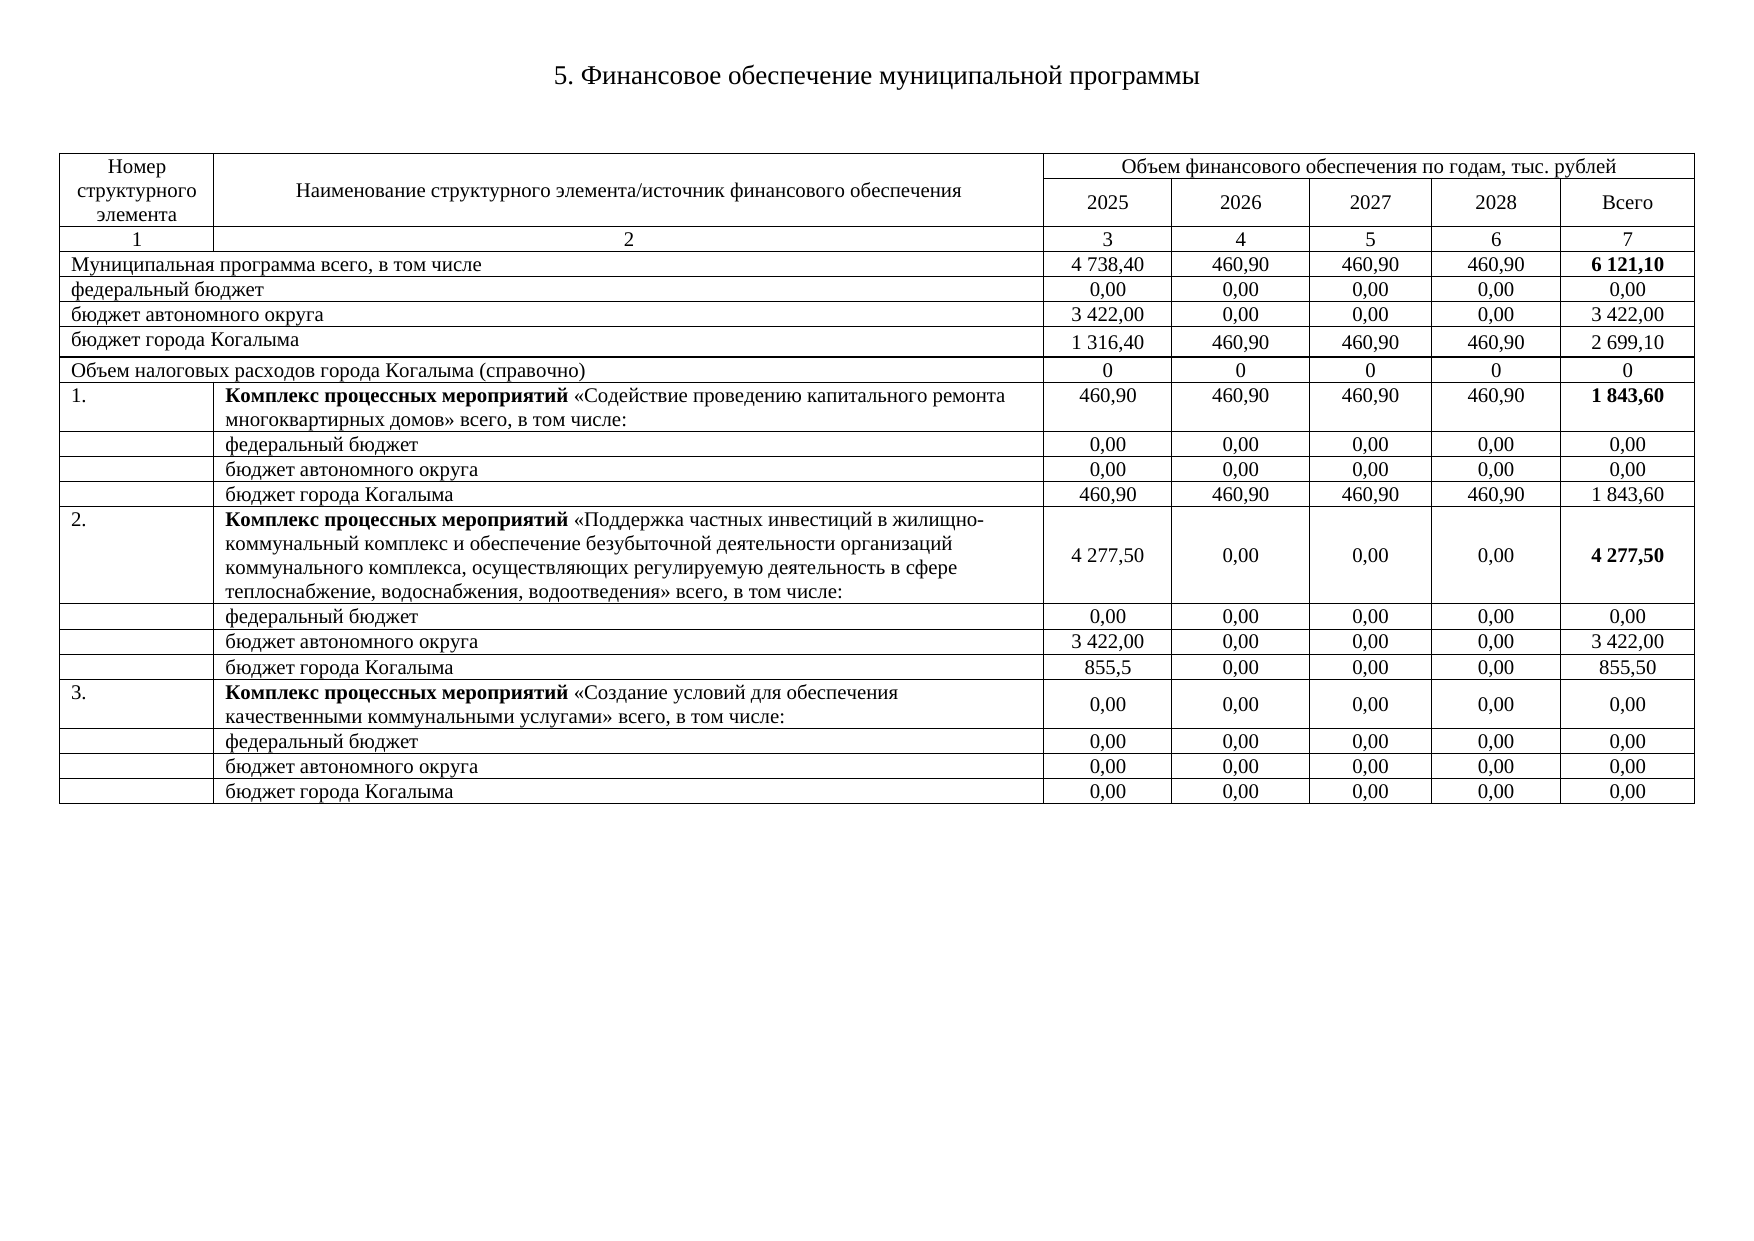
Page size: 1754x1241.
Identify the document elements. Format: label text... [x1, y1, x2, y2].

table_cell бюджет автономного округа [60, 302, 1043, 326]
table_cell [60, 482, 213, 506]
table_cell 0 [1432, 358, 1560, 382]
table_cell [60, 754, 213, 778]
table_cell 0,00 [1172, 729, 1309, 753]
table_header Наименование структурного элемента/источник финансового обеспечения [214, 154, 1043, 226]
table_cell 0,00 [1561, 432, 1694, 456]
table_cell 0,00 [1044, 604, 1171, 628]
table_cell 0,00 [1044, 779, 1171, 803]
table_cell 0 [1561, 358, 1694, 382]
table_cell 0,00 [1172, 655, 1309, 679]
table_cell 0,00 [1310, 507, 1431, 603]
table_cell 0,00 [1310, 302, 1431, 326]
table_cell 460,90 [1432, 252, 1560, 276]
table_cell 0,00 [1310, 604, 1431, 628]
table_cell Всего [1561, 179, 1694, 226]
table_cell 3 422,00 [1044, 630, 1171, 653]
table_cell 0,00 [1432, 630, 1560, 653]
table_cell бюджет автономного округа [214, 754, 1043, 778]
table_cell 0,00 [1432, 779, 1560, 803]
table_cell 0,00 [1561, 457, 1694, 481]
table_cell 0,00 [1044, 457, 1171, 481]
table_cell Комплекс процессных мероприятий «Содействие проведению капитального ремонта многоквартирных домов» всего, в том числе: [214, 383, 1043, 431]
table_cell 855,5 [1044, 655, 1171, 679]
table_cell федеральный бюджет [214, 604, 1043, 628]
table_cell бюджет города Когалыма [60, 327, 1043, 356]
table_cell 0,00 [1561, 680, 1694, 728]
table_cell [60, 779, 213, 803]
table_cell 0,00 [1432, 680, 1560, 728]
table_cell 460,90 [1310, 482, 1431, 506]
table_cell 3 422,00 [1044, 302, 1171, 326]
table_cell [60, 655, 213, 679]
table_header Объем финансового обеспечения по годам, тыс. рублей [1044, 154, 1694, 178]
table_cell 6 [1432, 227, 1560, 251]
table_cell 460,90 [1172, 482, 1309, 506]
table_cell 460,90 [1310, 252, 1431, 276]
table_cell 0,00 [1172, 680, 1309, 728]
table_cell 0,00 [1432, 507, 1560, 603]
table_cell 0,00 [1172, 604, 1309, 628]
table_cell 0,00 [1432, 655, 1560, 679]
table_cell [60, 729, 213, 753]
table_cell 1. [60, 383, 213, 431]
table_cell [60, 604, 213, 628]
table_cell Комплекс процессных мероприятий «Создание условий для обеспечения качественными коммунальными услугами» всего, в том числе: [214, 680, 1043, 728]
table_cell федеральный бюджет [214, 729, 1043, 753]
table_cell 2028 [1432, 179, 1560, 226]
table_cell 0,00 [1310, 457, 1431, 481]
table_cell 855,50 [1561, 655, 1694, 679]
table_cell 460,90 [1432, 327, 1560, 356]
table_cell бюджет города Когалыма [214, 655, 1043, 679]
table_cell 7 [1561, 227, 1694, 251]
table_cell 460,90 [1172, 252, 1309, 276]
table_cell бюджет автономного округа [214, 630, 1043, 653]
table_cell 3. [60, 680, 213, 728]
text 5. Финансовое обеспечение муниципальной программы [59, 59, 1695, 90]
table_cell 4 [1172, 227, 1309, 251]
table_cell 0,00 [1310, 754, 1431, 778]
table_cell 0,00 [1432, 754, 1560, 778]
table_cell Муниципальная программа всего, в том числе [60, 252, 1043, 276]
table_cell 2026 [1172, 179, 1309, 226]
table_cell 0,00 [1172, 302, 1309, 326]
table_cell 0,00 [1310, 432, 1431, 456]
table_cell 0,00 [1432, 277, 1560, 301]
table_cell Комплекс процессных мероприятий «Поддержка частных инвестиций в жилищно-коммунальный комплекс и обеспечение безубыточной деятельности организаций коммунального комплекса, осуществляющих регулируемую деятельность в сфере теплоснабжение, водоснабжения, водоотведения» всего, в том числе: [214, 507, 1043, 603]
table_cell 0,00 [1172, 779, 1309, 803]
table_cell 460,90 [1432, 383, 1560, 431]
table_cell 460,90 [1432, 482, 1560, 506]
table_cell 0,00 [1044, 754, 1171, 778]
table_cell 0,00 [1044, 729, 1171, 753]
table_cell 0,00 [1561, 779, 1694, 803]
table_cell 2027 [1310, 179, 1431, 226]
table_cell 0,00 [1310, 729, 1431, 753]
table_cell 0,00 [1432, 302, 1560, 326]
table_cell 0,00 [1310, 277, 1431, 301]
table_cell 460,90 [1172, 383, 1309, 431]
table_cell бюджет автономного округа [214, 457, 1043, 481]
table_cell 2. [60, 507, 213, 603]
table_cell 0,00 [1432, 432, 1560, 456]
table_cell 4 277,50 [1561, 507, 1694, 603]
table_cell 0,00 [1310, 779, 1431, 803]
table_cell 2 [214, 227, 1043, 251]
table_cell федеральный бюджет [214, 432, 1043, 456]
table_cell 2025 [1044, 179, 1171, 226]
table_cell 4 277,50 [1044, 507, 1171, 603]
table_cell 0 [1044, 358, 1171, 382]
table_cell 0,00 [1561, 754, 1694, 778]
table_cell 0,00 [1044, 277, 1171, 301]
table_cell 0,00 [1172, 754, 1309, 778]
table_cell бюджет города Когалыма [214, 779, 1043, 803]
table_header Номер структурного элемента [60, 154, 213, 226]
table_cell 2 699,10 [1561, 327, 1694, 356]
table_cell 460,90 [1310, 327, 1431, 356]
table_cell 460,90 [1044, 383, 1171, 431]
table_cell 460,90 [1172, 327, 1309, 356]
table_cell 460,90 [1044, 482, 1171, 506]
table_cell [60, 630, 213, 653]
table_cell 3 [1044, 227, 1171, 251]
table_cell бюджет города Когалыма [214, 482, 1043, 506]
table_cell 0,00 [1310, 655, 1431, 679]
table_cell 1 843,60 [1561, 482, 1694, 506]
table_cell 0,00 [1561, 277, 1694, 301]
table_cell 0,00 [1310, 680, 1431, 728]
table_cell 3 422,00 [1561, 302, 1694, 326]
table_cell 460,90 [1310, 383, 1431, 431]
table_cell 0,00 [1044, 680, 1171, 728]
table_cell 1 843,60 [1561, 383, 1694, 431]
table_cell 0,00 [1044, 432, 1171, 456]
table_cell 0,00 [1172, 507, 1309, 603]
table_cell 1 316,40 [1044, 327, 1171, 356]
table_cell 0,00 [1310, 630, 1431, 653]
table_cell 0,00 [1172, 457, 1309, 481]
table_cell 0,00 [1432, 604, 1560, 628]
table_cell 0,00 [1172, 277, 1309, 301]
table_cell 3 422,00 [1561, 630, 1694, 653]
table_cell 0,00 [1172, 630, 1309, 653]
table_cell 4 738,40 [1044, 252, 1171, 276]
table_cell 0 [1172, 358, 1309, 382]
table_cell 0,00 [1561, 729, 1694, 753]
table_cell 5 [1310, 227, 1431, 251]
table_cell 0,00 [1561, 604, 1694, 628]
table_cell [60, 432, 213, 456]
table_cell 0,00 [1172, 432, 1309, 456]
table_cell Объем налоговых расходов города Когалыма (справочно) [60, 358, 1043, 382]
table_cell 0,00 [1432, 729, 1560, 753]
table_cell 0 [1310, 358, 1431, 382]
table_cell 0,00 [1432, 457, 1560, 481]
table_cell [60, 457, 213, 481]
table_cell 1 [60, 227, 213, 251]
table_cell 6 121,10 [1561, 252, 1694, 276]
table_cell федеральный бюджет [60, 277, 1043, 301]
